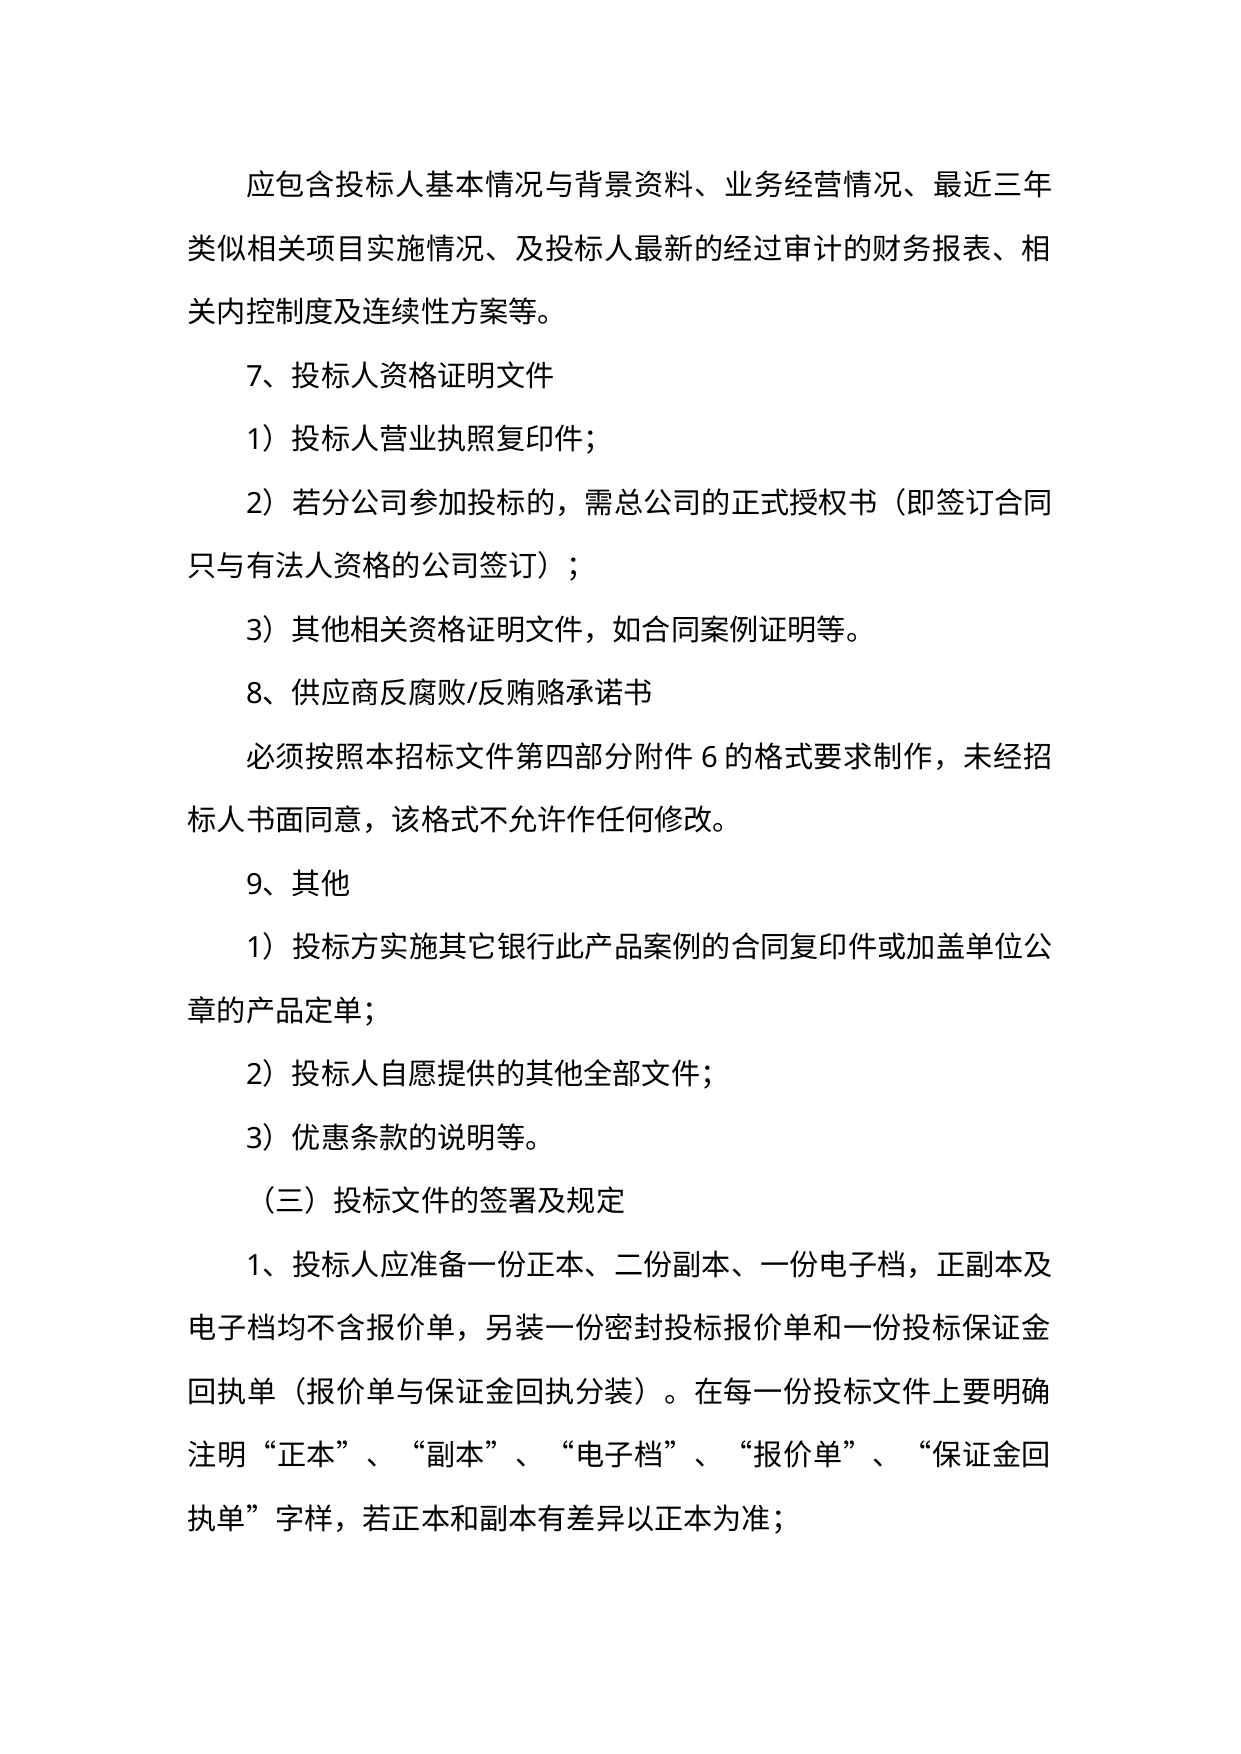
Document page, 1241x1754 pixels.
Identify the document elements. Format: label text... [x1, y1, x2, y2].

text 3）其他相关资格证明文件，如合同案例证明等。 [187, 606, 1053, 649]
text （三）投标文件的签署及规定 [187, 1178, 1053, 1220]
text 2）若分公司参加投标的，需总公司的正式授权书（即签订合同只与有法人资格的公司签订）； [187, 479, 1053, 585]
text 应包含投标人基本情况与背景资料、业务经营情况、最近三年类似相关项目实施情况、及投标人最新的经过审计的财务报表、相关内控制度及连续性方案等。 [187, 162, 1053, 331]
text 8、供应商反腐败/反贿赂承诺书 [187, 670, 1053, 712]
text 3）优惠条款的说明等。 [187, 1114, 1053, 1157]
text 1）投标方实施其它银行此产品案例的合同复印件或加盖单位公章的产品定单； [187, 924, 1053, 1030]
text 1、投标人应准备一份正本、二份副本、一份电子档，正副本及电子档均不含报价单，另装一份密封投标报价单和一份投标保证金回执单（报价单与保证金回执分装）。在每一份投标文件上要明确注明“正本”、“副本”、“电子档”、“报价单”、“保证金回执单”字样，若正本和副本有差异以正本为准； [187, 1241, 1053, 1538]
text 1）投标人营业执照复印件； [187, 416, 1053, 458]
text 9、其他 [187, 860, 1053, 903]
text 必须按照本招标文件第四部分附件6的格式要求制作，未经招标人书面同意，该格式不允许作任何修改。 [187, 733, 1053, 839]
text 7、投标人资格证明文件 [187, 352, 1053, 395]
text 2）投标人自愿提供的其他全部文件； [187, 1051, 1053, 1093]
